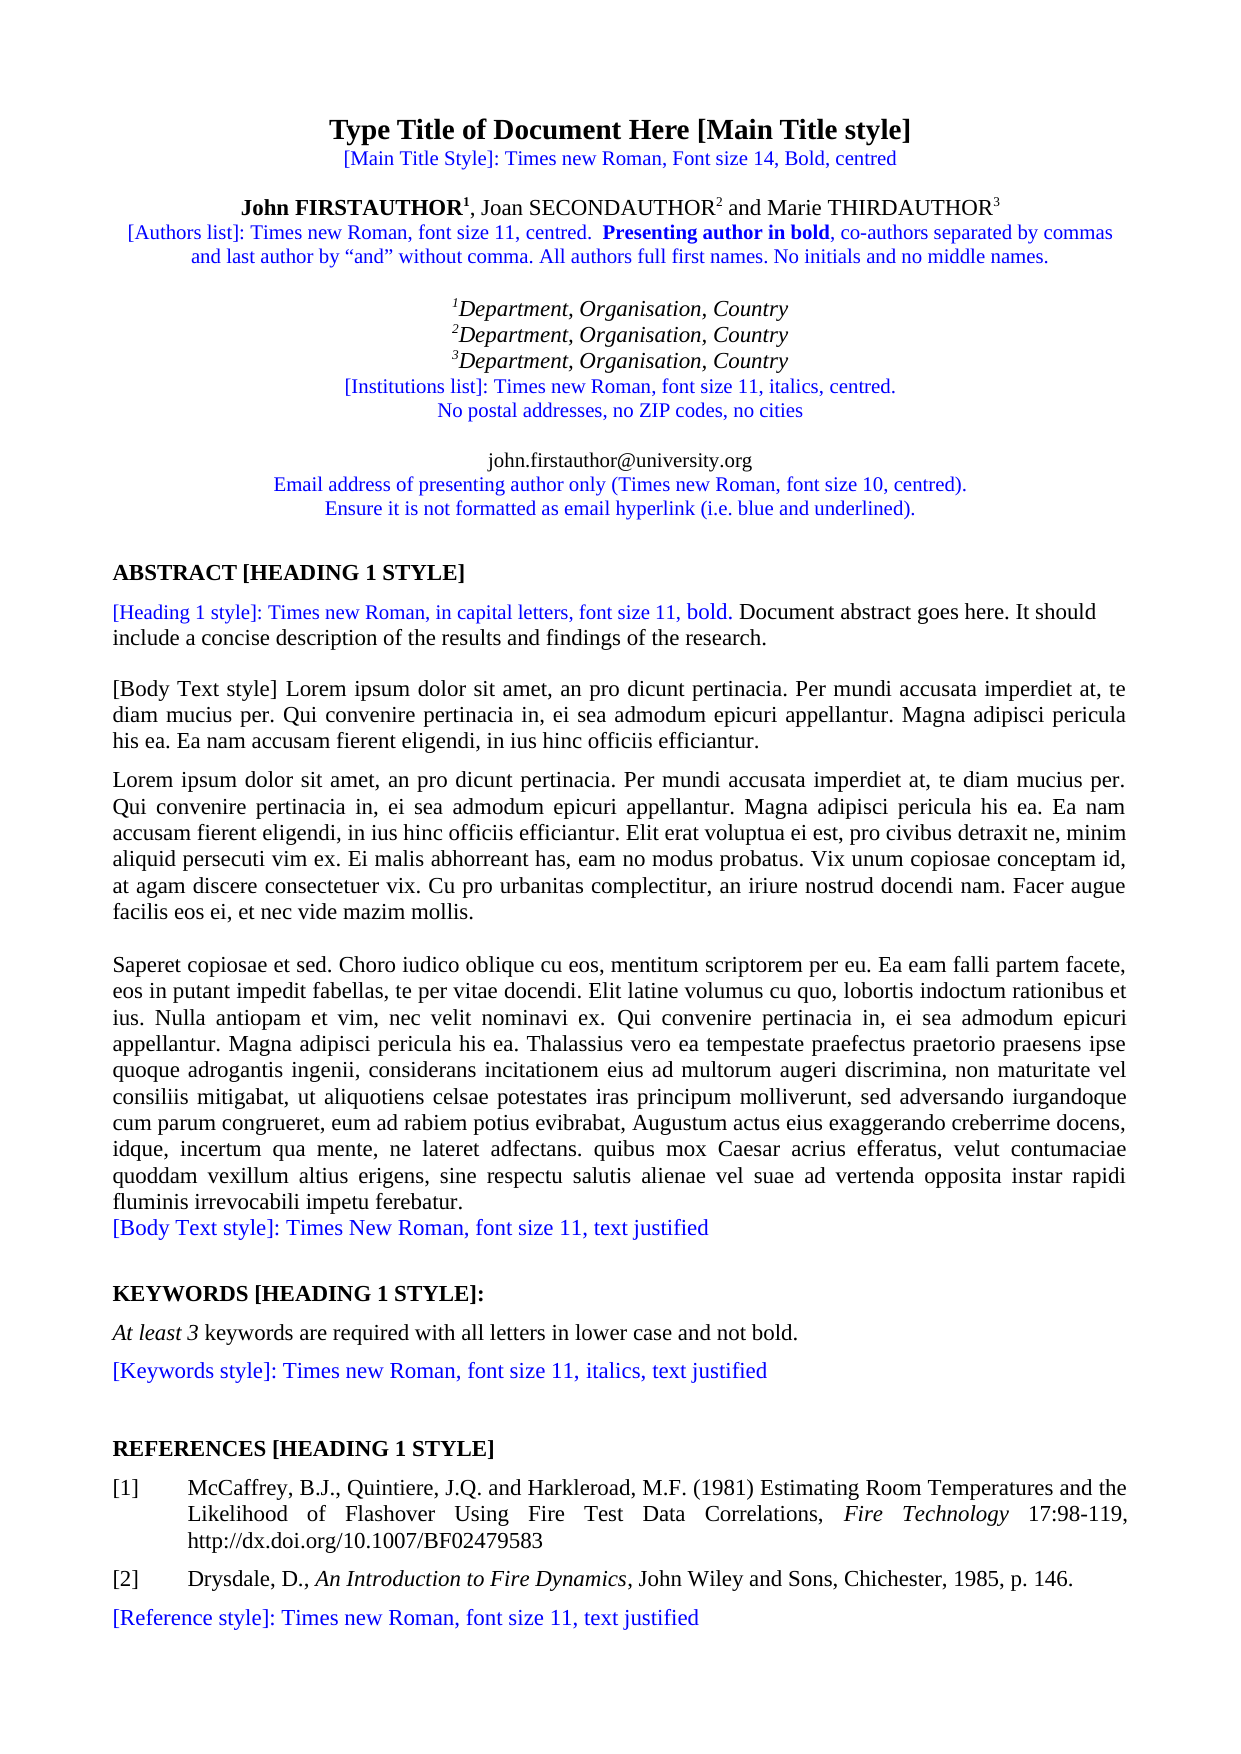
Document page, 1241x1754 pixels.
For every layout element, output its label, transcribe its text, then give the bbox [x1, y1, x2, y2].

text [Body Text style] Lorem ipsum dolor sit amet, an pro dicunt pertinacia. Per mundi accusata imperdiet at, te diam mucius per. Qui convenire pertinacia in, ei sea admodum epicuri appellantur. Magna adipisci pericula his ea. Ea nam accusam fierent eligendi, in ius hinc officiis efficiantur. [112, 675, 1128, 754]
title Type Title of Document Here [Main Title style] [112, 112, 1128, 146]
text john.firstauthor@university.org [112, 448, 1128, 472]
text [Keywords style]: Times new Roman, font size 11, italics, text justified [112, 1357, 1128, 1384]
text [Institutions list]: Times new Roman, font size 11, italics, centred. [112, 374, 1128, 398]
text McCaffrey, B.J., Quintiere, J.Q. and Harkleroad, M.F. (1981) Estimating Room Temperatures and the Likelihood of Flashover Using Fire Test Data Correlations, Fire Technology 17:98-119, http://dx.doi.org/10.1007/BF02479583 [112, 1474, 1128, 1553]
text 1Department, Organisation, Country [112, 295, 1128, 321]
text John Firstauthor1, Joan Secondauthor2 and Marie Thirdauthor3 [112, 194, 1128, 220]
text [Main Title Style]: Times new Roman, Font size 14, Bold, centred [112, 146, 1128, 170]
text Saperet copiosae et sed. Choro iudico oblique cu eos, mentitum scriptorem per eu. Ea eam falli partem facete, eos in putant impedit fabellas, te per vitae docendi. Elit latine volumus cu quo, lobortis indoctum rationibus et ius. Nulla antiopam et vim, nec velit nominavi ex. Qui convenire pertinacia in, ei sea admodum epicuri appellantur. Magna adipisci pericula his ea. Thalassius vero ea tempestate praefectus praetorio praesens ipse quoque adrogantis ingenii, considerans incitationem eius ad multorum augeri discrimina, non maturitate vel consiliis mitigabat, ut aliquotiens celsae potestates iras principum molliverunt, sed adversando iurgandoque cum parum congrueret, eum ad rabiem potius evibrabat, Augustum actus eius exaggerando creberrime docens, idque, incertum qua mente, ne lateret adfectans. quibus mox Caesar acrius efferatus, velut contumaciae quoddam vexillum altius erigens, sine respectu salutis alienae vel suae ad vertenda opposita instar rapidi fluminis irrevocabili impetu ferebatur. [112, 951, 1128, 1214]
text [Heading 1 style]: Times new Roman, in capital letters, font size 11, bold. Document abstract goes here. It should include a concise description of the results and findings of the research. [112, 598, 1128, 651]
text Lorem ipsum dolor sit amet, an pro dicunt pertinacia. Per mundi accusata imperdiet at, te diam mucius per. Qui convenire pertinacia in, ei sea admodum epicuri appellantur. Magna adipisci pericula his ea. Ea nam accusam fierent eligendi, in ius hinc officiis efficiantur. Elit erat voluptua ei est, pro civibus detraxit ne, minim aliquid persecuti vim ex. Ei malis abhorreant has, eam no modus probatus. Vix unum copiosae conceptam id, at agam discere consectetuer vix. Cu pro urbanitas complectitur, an iriure nostrud docendi nam. Facer augue facilis eos ei, et nec vide mazim mollis. [112, 766, 1128, 924]
subtitle Abstract [Heading 1 style] [112, 559, 1128, 586]
text Email address of presenting author only (Times new Roman, font size 10, centred). [112, 472, 1128, 496]
text 2Department, Organisation, Country [112, 321, 1128, 347]
text Ensure it is not formatted as email hyperlink (i.e. blue and underlined). [112, 496, 1128, 520]
text KEYWORDS [HEADING 1 STYLE]: [112, 1280, 1128, 1306]
subtitle References [Heading 1 style] [112, 1435, 1128, 1461]
list [Reference style]: Times new Roman, font size 11, text justified [112, 1604, 1128, 1631]
text At least 3 keywords are required with all letters in lower case and not bold. [112, 1318, 1128, 1345]
text [Body Text style]: Times New Roman, font size 11, text justified [112, 1214, 1128, 1241]
text 3Department, Organisation, Country [112, 347, 1128, 374]
text No postal addresses, no ZIP codes, no cities [112, 398, 1128, 422]
text Drysdale, D., An Introduction to Fire Dynamics, John Wiley and Sons, Chichester, 1985, p. 146. [112, 1566, 1128, 1592]
text [Authors list]: Times new Roman, font size 11, centred. Presenting author in bold, co-authors separated by commas and last author by “and” without comma. All authors full first names. No initials and no middle names. [112, 220, 1128, 268]
